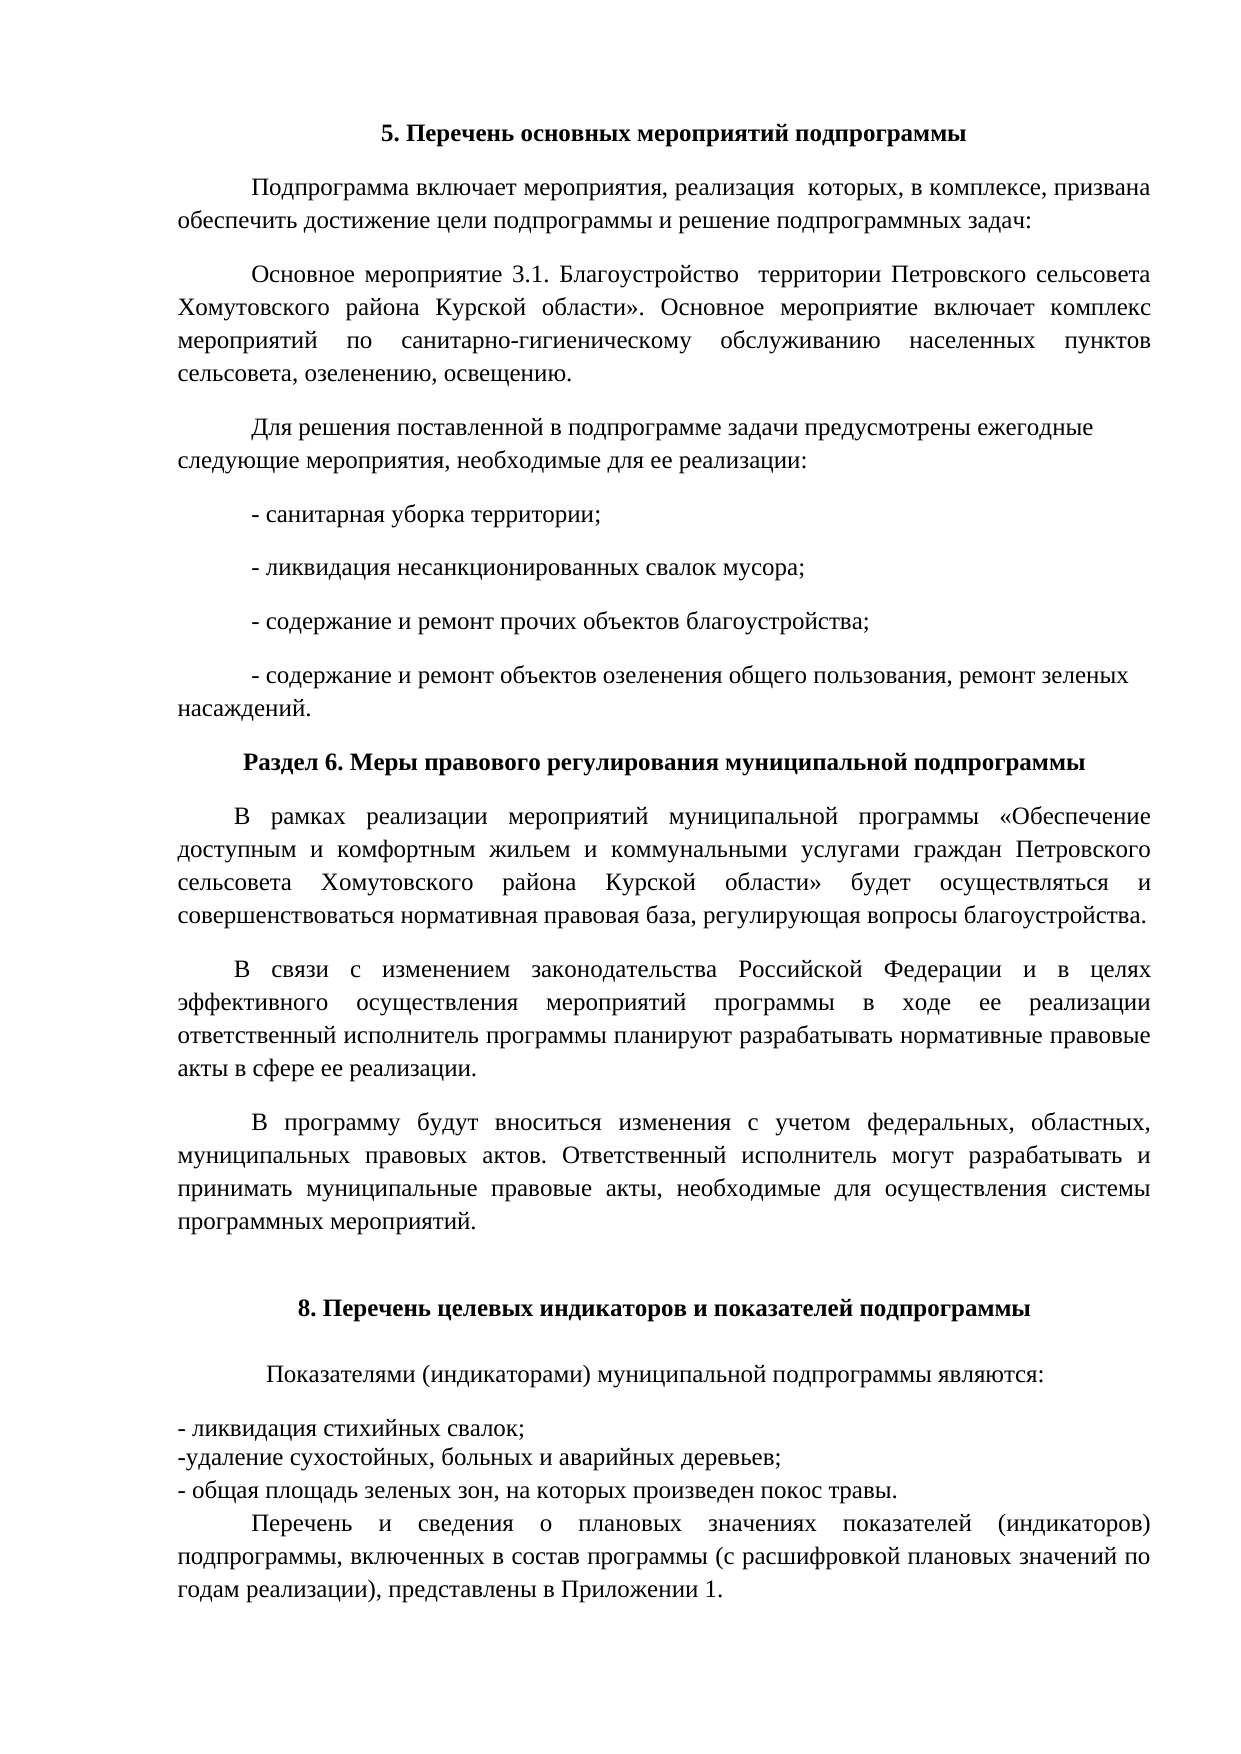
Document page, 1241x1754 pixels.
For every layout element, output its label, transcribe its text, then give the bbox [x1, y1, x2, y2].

text - ликвидация несанкционированных свалок мусора; [177, 552, 1152, 581]
text -удаление сухостойных, больных и аварийных деревьев; [177, 1442, 1152, 1471]
text Для решения поставленной в подпрограмме задачи предусмотрены ежегодные следующие мероприятия, необходимые для ее реализации: [177, 412, 1152, 473]
text - содержание и ремонт объектов озеленения общего пользования, ремонт зеленых насаждений. [177, 660, 1152, 722]
text В рамках реализации мероприятий муниципальной программы «Обеспечение доступным и комфортным жильем и коммунальными услугами граждан Петровского сельсовета Хомутовского района Курской области» будет осуществляться и совершенствоваться нормативная правовая база, регулирующая вопросы благоустройства. [177, 801, 1152, 929]
text 5. Перечень основных мероприятий подпрограммы [177, 118, 1152, 147]
text - содержание и ремонт прочих объектов благоустройства; [177, 606, 1152, 635]
text - ликвидация стихийных свалок; [177, 1413, 1152, 1442]
text В связи с изменением законодательства Российской Федерации и в целях эффективного осуществления мероприятий программы в ходе ее реализации ответственный исполнитель программы планируют разрабатывать нормативные правовые акты в сфере ее реализации. [177, 954, 1152, 1082]
text В программу будут вноситься изменения с учетом федеральных, областных, муниципальных правовых актов. Ответственный исполнитель могут разрабатывать и принимать муниципальные правовые акты, необходимые для осуществления системы программных мероприятий. [177, 1107, 1152, 1234]
text Показателями (индикаторами) муниципальной подпрограммы являются: [177, 1359, 1152, 1388]
text 8. Перечень целевых индикаторов и показателей подпрограммы [177, 1293, 1152, 1322]
text Перечень и сведения о плановых значениях показателей (индикаторов) подпрограммы, включенных в состав программы (с расшифровкой плановых значений по годам реализации), представлены в Приложении 1. [177, 1508, 1152, 1603]
text - общая площадь зеленых зон, на которых произведен покос травы. [177, 1475, 1152, 1504]
text Раздел 6. Меры правового регулирования муниципальной подпрограммы [177, 747, 1152, 776]
text Подпрограмма включает мероприятия, реализация которых, в комплексе, призвана обеспечить достижение цели подпрограммы и решение подпрограммных задач: [177, 172, 1152, 234]
text - санитарная уборка территории; [177, 499, 1152, 527]
text Основное мероприятие 3.1. Благоустройство территории Петровского сельсовета Хомутовского района Курской области». Основное мероприятие включает комплекс мероприятий по санитарно-гигиеническому обслуживанию населенных пунктов сельсовета, озеленению, освещению. [177, 259, 1152, 387]
